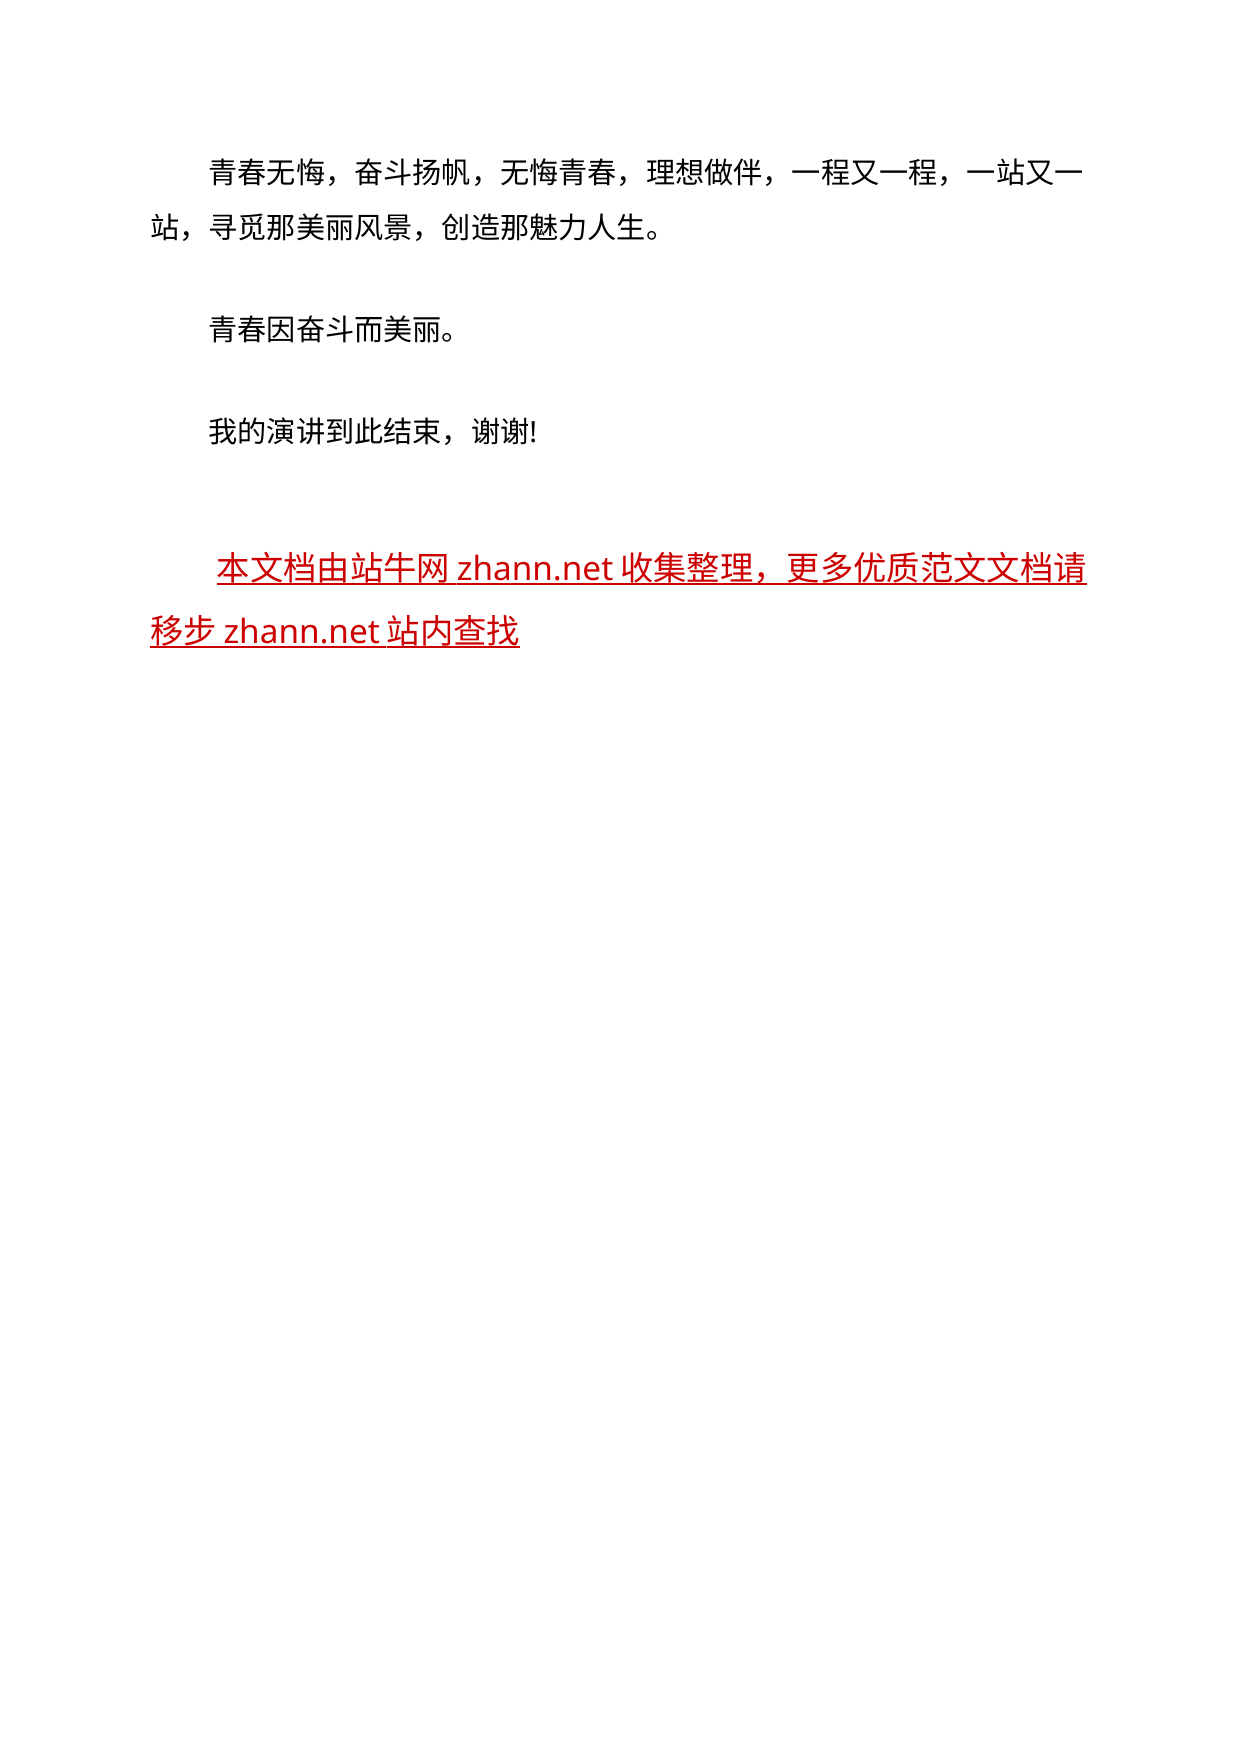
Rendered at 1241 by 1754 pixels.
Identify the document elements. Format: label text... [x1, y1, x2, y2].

text 我的演讲到此结束，谢谢! [150, 408, 1090, 451]
text 本文档由站牛网zhann.net收集整理，更多优质范文文档请移步zhann.net站内查找 [150, 542, 1090, 653]
text 青春因奋斗而美丽。 [150, 307, 1090, 349]
text 青春无悔，奋斗扬帆，无悔青春，理想做伴，一程又一程，一站又一站，寻觅那美丽风景，创造那魅力人生。 [150, 150, 1090, 247]
